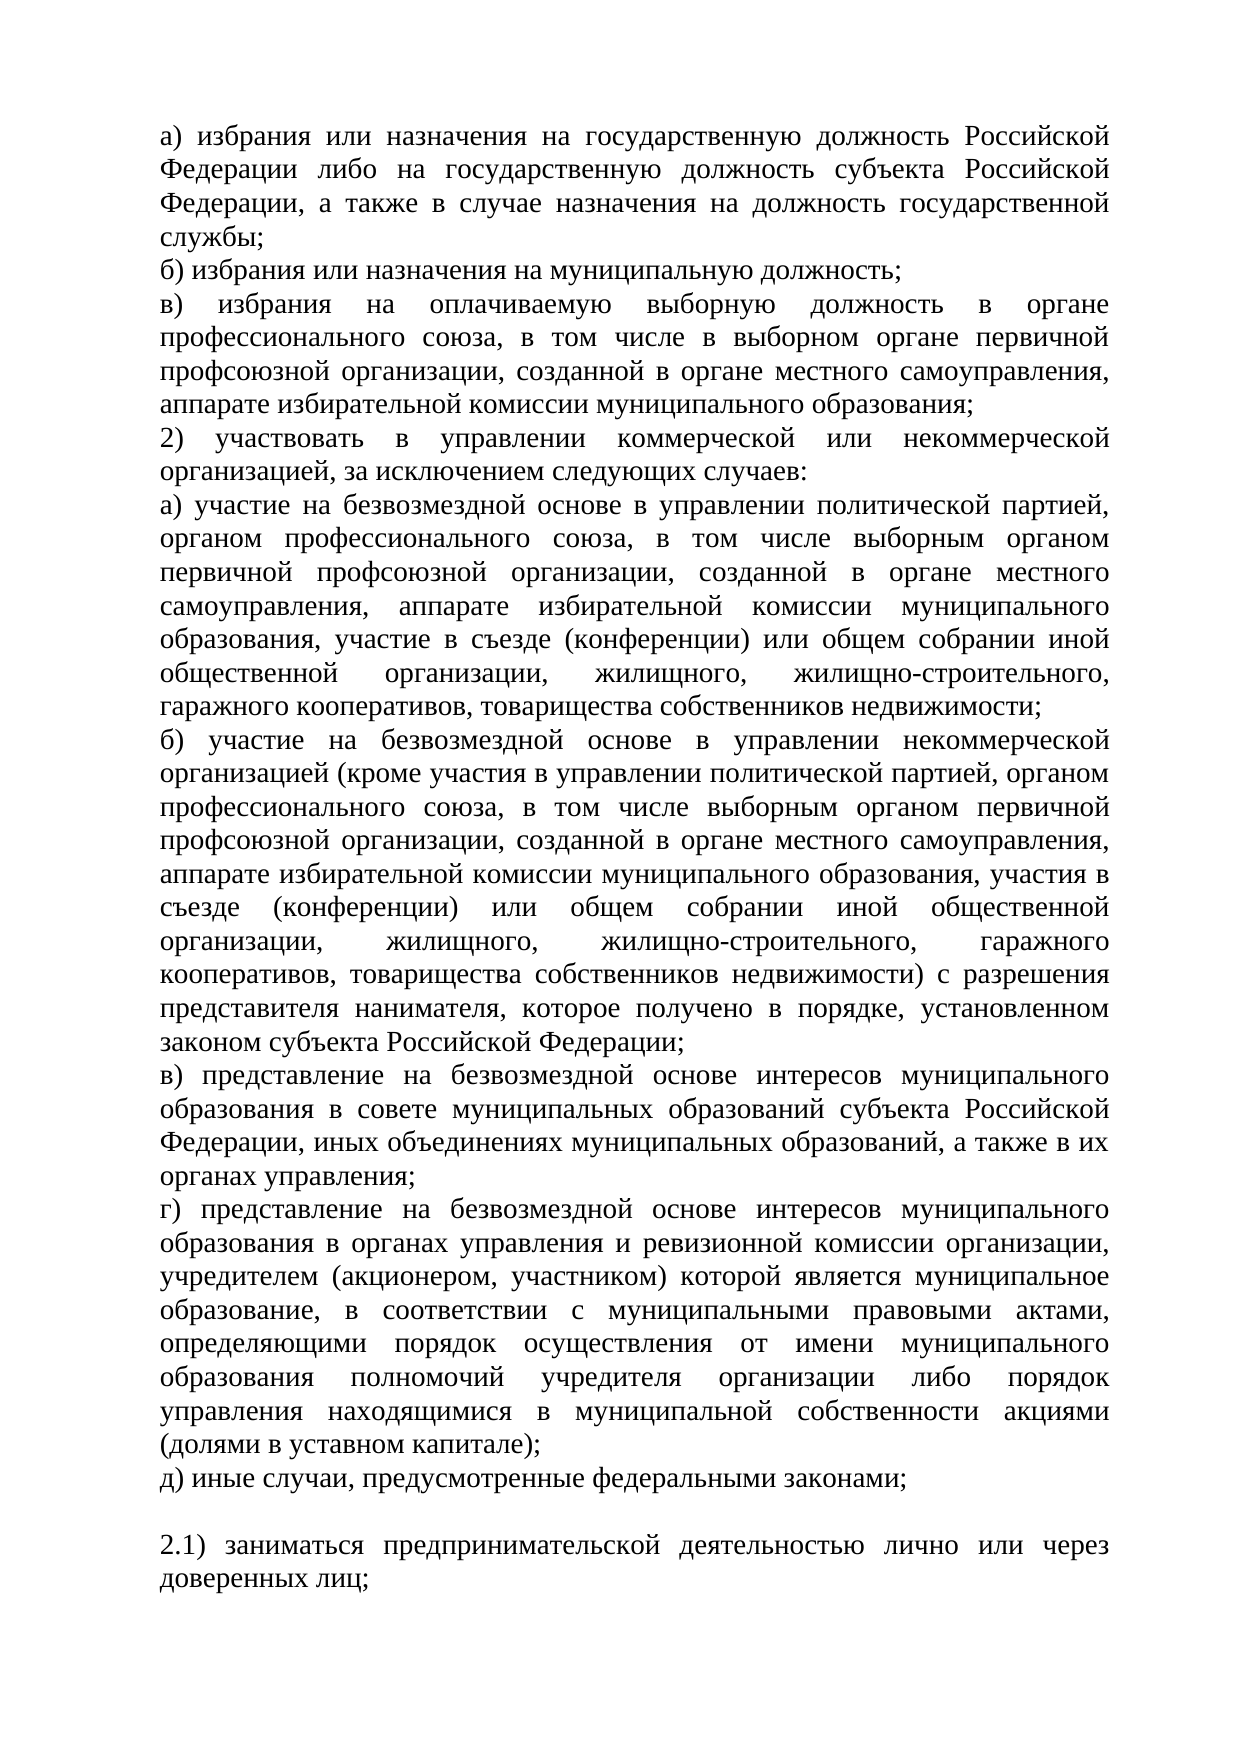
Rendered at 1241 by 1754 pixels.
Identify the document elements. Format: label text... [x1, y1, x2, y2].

text д) иные случаи, предусмотренные федеральными законами; [159, 1460, 1110, 1493]
text а) избрания или назначения на государственную должность Российской Федерации либо на государственную должность субъекта Российской Федерации, а также в случае назначения на должность государственной службы; [159, 118, 1110, 252]
text 2.1) заниматься предпринимательской деятельностью лично или через доверенных лиц; [159, 1527, 1110, 1594]
text в) избрания на оплачиваемую выборную должность в органе профессионального союза, в том числе в выборном органе первичной профсоюзной организации, созданной в органе местного самоуправления, аппарате избирательной комиссии муниципального образования; [159, 286, 1110, 420]
text в) представление на безвозмездной основе интересов муниципального образования в совете муниципальных образований субъекта Российской Федерации, иных объединениях муниципальных образований, а также в их органах управления; [159, 1057, 1110, 1191]
text б) избрания или назначения на муниципальную должность; [159, 252, 1110, 286]
text а) участие на безвозмездной основе в управлении политической партией, органом профессионального союза, в том числе выборным органом первичной профсоюзной организации, созданной в органе местного самоуправления, аппарате избирательной комиссии муниципального образования, участие в съезде (конференции) или общем собрании иной общественной организации, жилищного, жилищно-строительного, гаражного кооперативов, товарищества собственников недвижимости; [159, 487, 1110, 722]
text 2) участвовать в управлении коммерческой или некоммерческой организацией, за исключением следующих случаев: [159, 420, 1110, 487]
text г) представление на безвозмездной основе интересов муниципального образования в органах управления и ревизионной комиссии организации, учредителем (акционером, участником) которой является муниципальное образование, в соответствии с муниципальными правовыми актами, определяющими порядок осуществления от имени муниципального образования полномочий учредителя организации либо порядок управления находящимися в муниципальной собственности акциями (долями в уставном капитале); [159, 1191, 1110, 1460]
text б) участие на безвозмездной основе в управлении некоммерческой организацией (кроме участия в управлении политической партией, органом профессионального союза, в том числе выборным органом первичной профсоюзной организации, созданной в органе местного самоуправления, аппарате избирательной комиссии муниципального образования, участия в съезде (конференции) или общем собрании иной общественной организации, жилищного, жилищно-строительного, гаражного кооперативов, товарищества собственников недвижимости) с разрешения представителя нанимателя, которое получено в порядке, установленном законом субъекта Российской Федерации; [159, 722, 1110, 1057]
